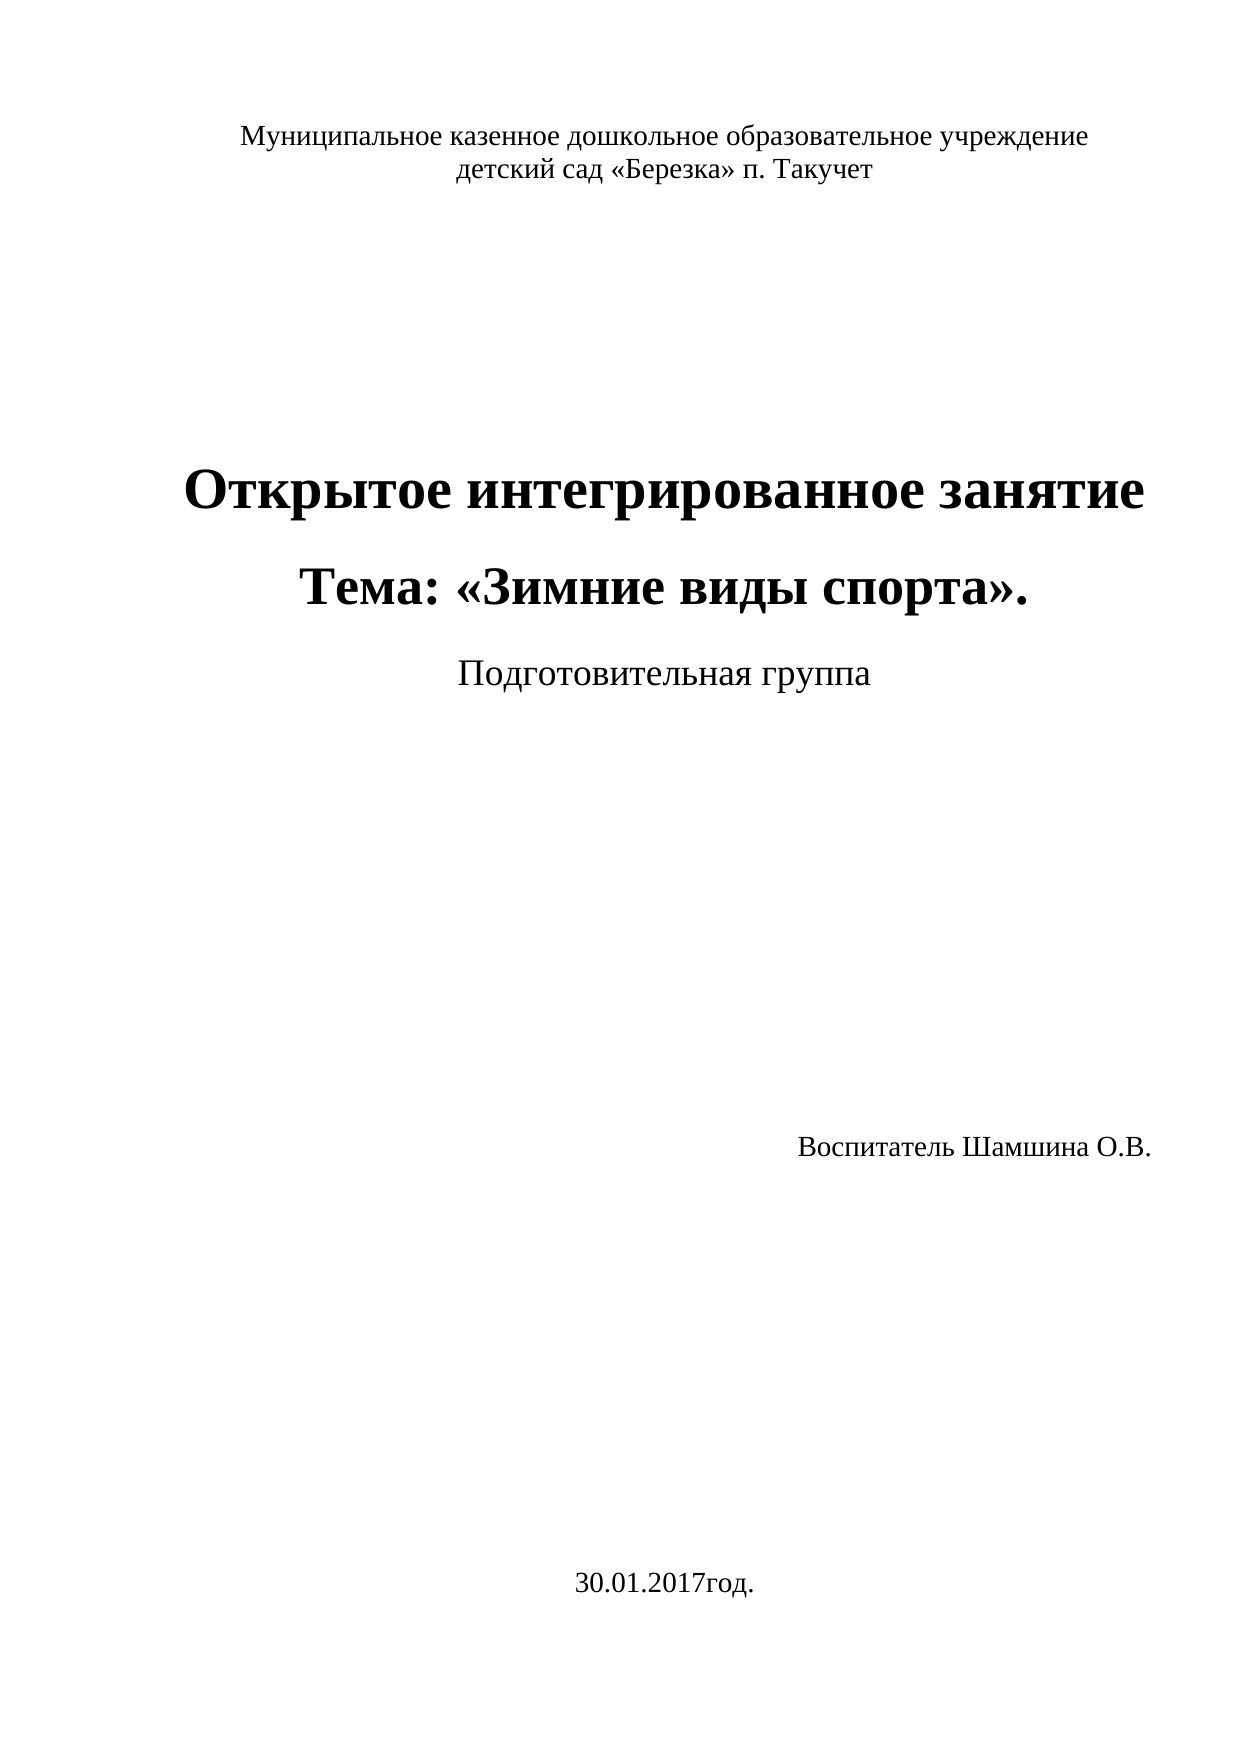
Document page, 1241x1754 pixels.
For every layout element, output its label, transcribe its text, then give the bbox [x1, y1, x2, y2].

text Подготовительная группа [177, 650, 1152, 693]
text Тема: «Зимние виды спорта». [177, 554, 1152, 616]
text 30.01.2017год. [177, 1565, 1152, 1599]
text Воспитатель Шамшина О.В. [177, 1129, 1152, 1163]
text детский сад «Березка» п. Такучет [177, 152, 1152, 185]
text Открытое интегрированное занятие [177, 453, 1152, 521]
text Муниципальное казенное дошкольное образовательное учреждение [177, 118, 1152, 152]
